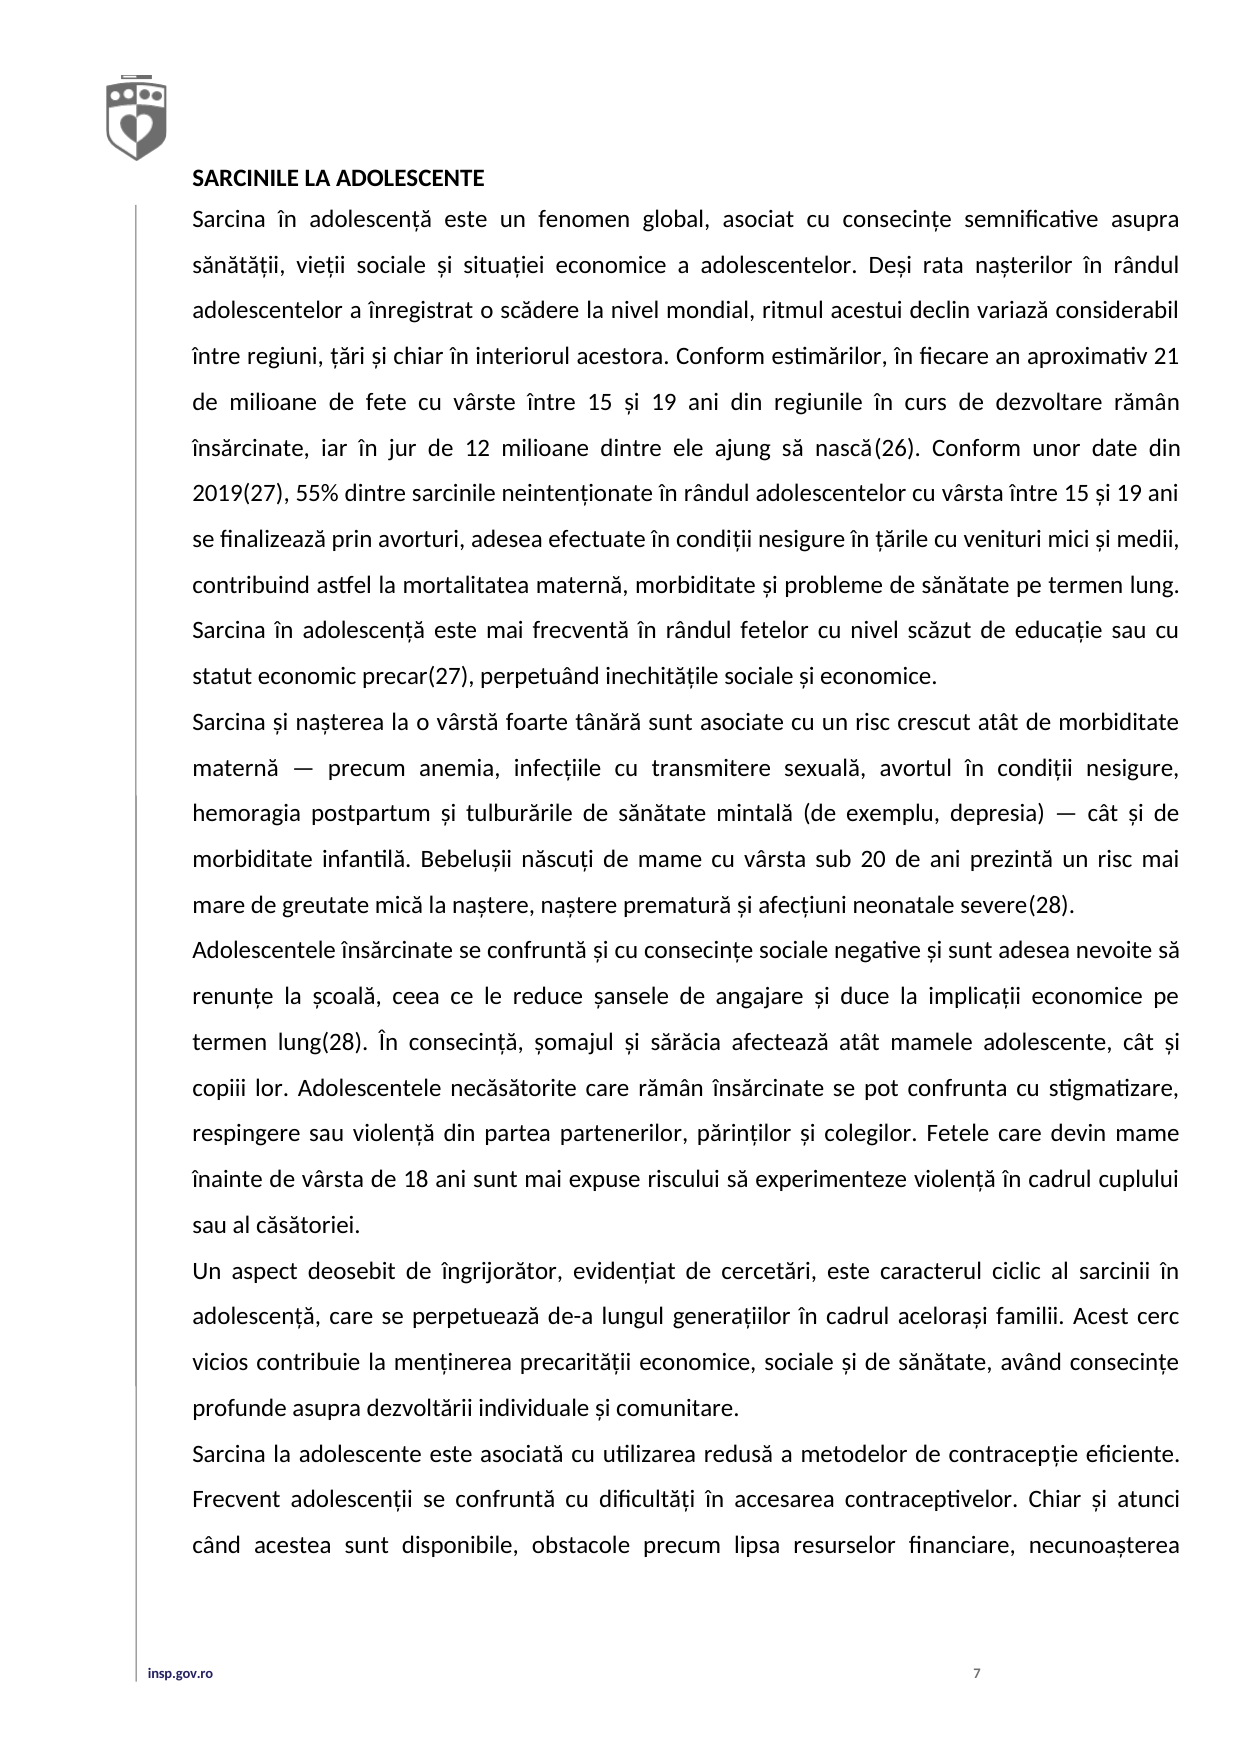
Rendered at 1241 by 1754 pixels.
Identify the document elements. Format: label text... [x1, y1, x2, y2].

text Un aspect deosebit de îngrijorător, evidențiat de cercetări, este caracterul ciclic al sarcinii în adolescență, care se perpetuează de-a lungul generațiilor în cadrul acelorași familii. Acest cerc vicios contribuie la menținerea precarității economice, sociale și de sănătate, având consecințe profunde asupra dezvoltării individuale și comunitare. [192, 1255, 1181, 1422]
text Sarcina și nașterea la o vârstă foarte tânără sunt asociate cu un risc crescut atât de morbiditate maternă — precum anemia, infecțiile cu transmitere sexuală, avortul în condiții nesigure, hemoragia postpartum și tulburările de sănătate mintală (de exemplu, depresia) — cât și de morbiditate infantilă. Bebelușii născuți de mame cu vârsta sub 20 de ani prezintă un risc mai mare de greutate mică la naștere, naștere prematură și afecțiuni neonatale severe. [192, 706, 1181, 919]
text SARCINILE LA ADOLESCENTE [192, 162, 1181, 193]
text Sarcina în adolescență este un fenomen global, asociat cu consecințe semnificative asupra sănătății, vieții sociale și situației economice a adolescentelor. Deși rata nașterilor în rândul adolescentelor a înregistrat o scădere la nivel mondial, ritmul acestui declin variază considerabil între regiuni, țări și chiar în interiorul acestora. Conform estimărilor, în fiecare an aproximativ 21 de milioane de fete cu vârste între 15 și 19 ani din regiunile în curs de dezvoltare rămân însărcinate, iar în jur de 12 milioane dintre ele ajung să nască. Conform unor date din 2019, 55% dintre sarcinile neintenționate în rândul adolescentelor cu vârsta între 15 și 19 ani se finalizează prin avorturi, adesea efectuate în condiţii nesigure în țările cu venituri mici și medii, contribuind astfel la mortalitatea maternă, morbiditate și probleme de sănătate pe termen lung. Sarcina în adolescență este mai frecventă în rândul fetelor cu nivel scăzut de educație sau cu statut economic precar, perpetuând inechitățile sociale și economice. [192, 203, 1181, 691]
text Adolescentele însărcinate se confruntă şi cu consecințe sociale negative și sunt adesea nevoite să renunțe la școală, ceea ce le reduce șansele de angajare și duce la implicații economice pe termen lung. În consecință, șomajul și sărăcia afectează atât mamele adolescente, cât și copiii lor. Adolescentele necăsătorite care rămân însărcinate se pot confrunta cu stigmatizare, respingere sau violență din partea partenerilor, părinților și colegilor. Fetele care devin mame înainte de vârsta de 18 ani sunt mai expuse riscului să experimenteze violență în cadrul cuplului sau al căsătoriei. [192, 935, 1181, 1239]
picture [106, 75, 167, 161]
